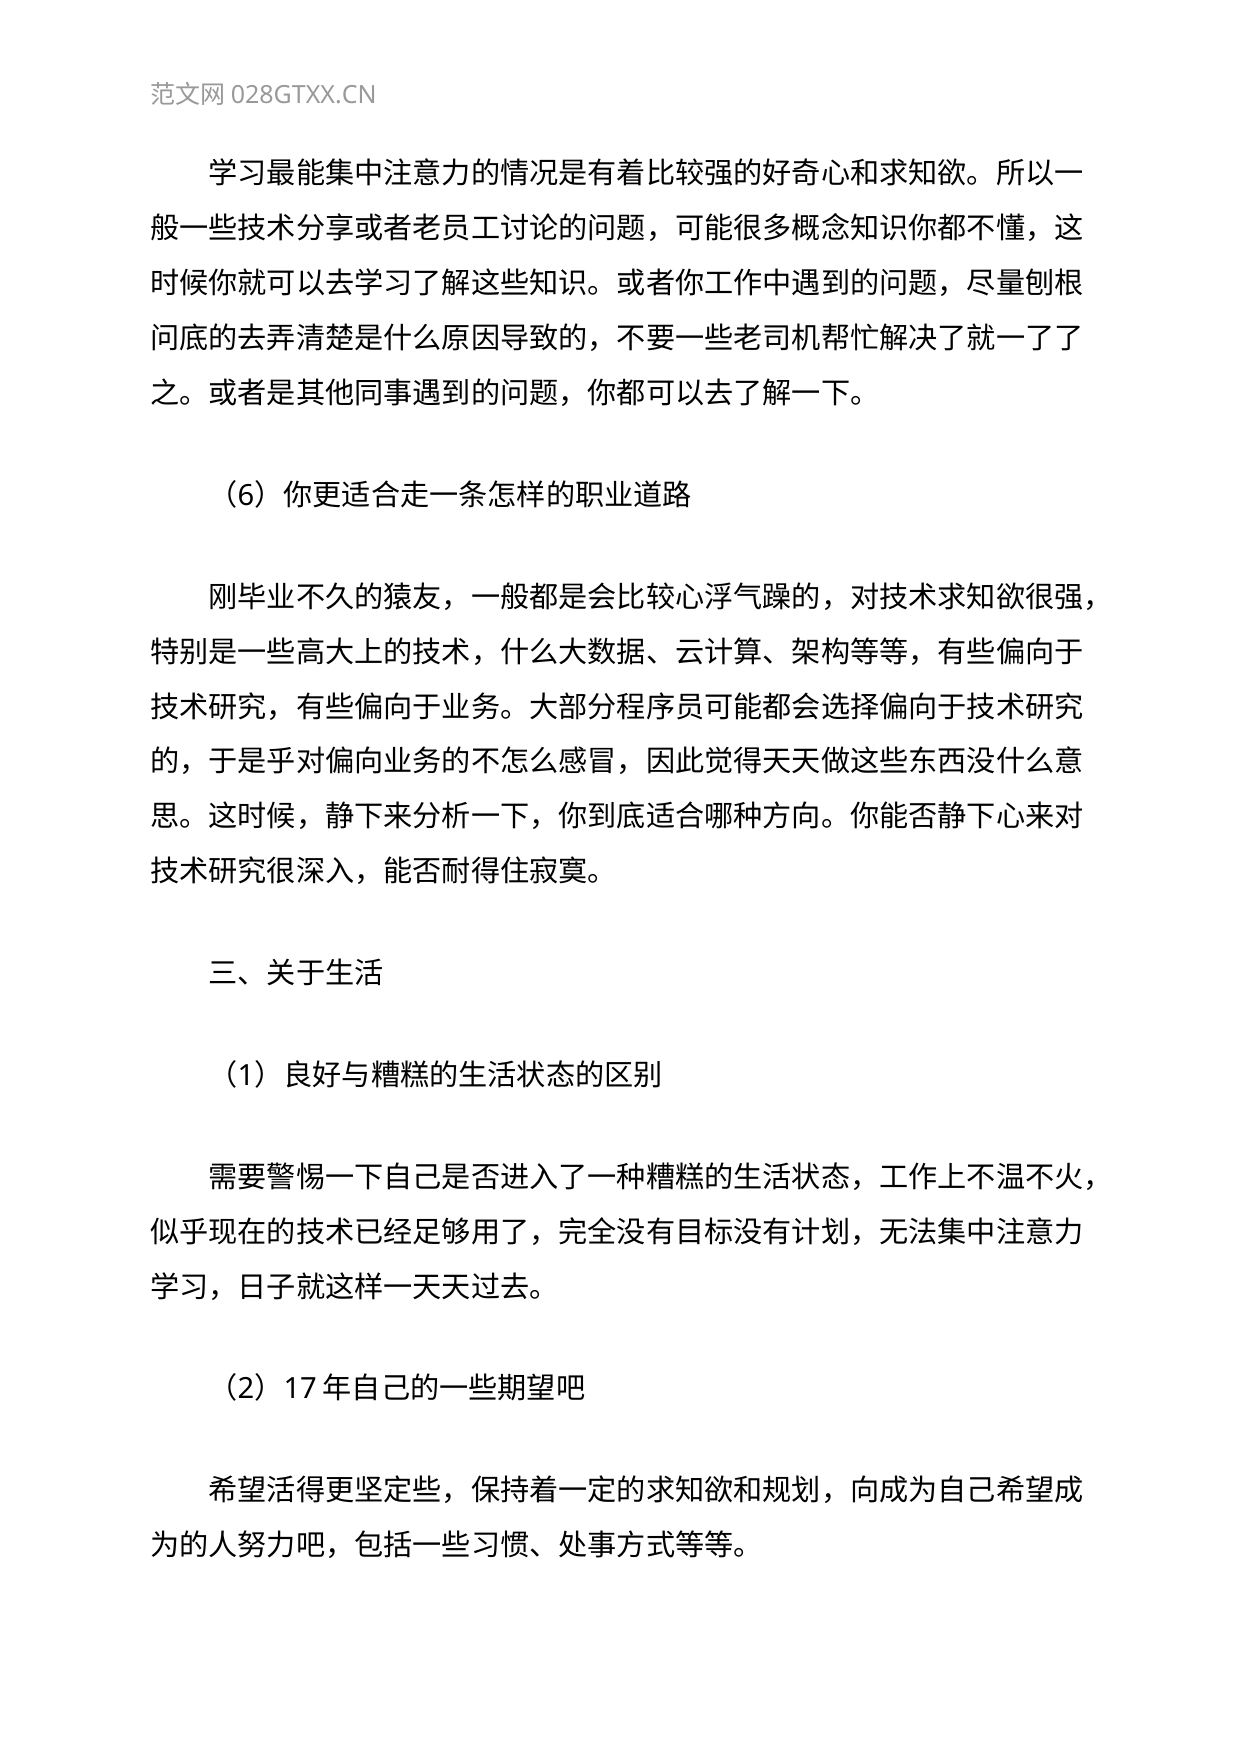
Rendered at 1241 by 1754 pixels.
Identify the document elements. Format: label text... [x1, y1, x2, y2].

text 刚毕业不久的猿友，一般都是会比较心浮气躁的，对技术求知欲很强，特别是一些高大上的技术，什么大数据、云计算、架构等等，有些偏向于技术研究，有些偏向于业务。大部分程序员可能都会选择偏向于技术研究的，于是乎对偏向业务的不怎么感冒，因此觉得天天做这些东西没什么意思。这时候，静下来分析一下，你到底适合哪种方向。你能否静下心来对技术研究很深入，能否耐得住寂寞。 [150, 573, 1090, 890]
text 希望活得更坚定些，保持着一定的求知欲和规划，向成为自己希望成为的人努力吧，包括一些习惯、处事方式等等。 [150, 1467, 1090, 1564]
text （1）良好与糟糕的生活状态的区别 [150, 1051, 1090, 1094]
text （6）你更适合走一条怎样的职业道路 [150, 471, 1090, 514]
text 学习最能集中注意力的情况是有着比较强的好奇心和求知欲。所以一般一些技术分享或者老员工讨论的问题，可能很多概念知识你都不懂，这时候你就可以去学习了解这些知识。或者你工作中遇到的问题，尽量刨根问底的去弄清楚是什么原因导致的，不要一些老司机帮忙解决了就一了了之。或者是其他同事遇到的问题，你都可以去了解一下。 [150, 150, 1090, 412]
text （2）17年自己的一些期望吧 [150, 1365, 1090, 1407]
text 需要警惕一下自己是否进入了一种糟糕的生活状态，工作上不温不火，似乎现在的技术已经足够用了，完全没有目标没有计划，无法集中注意力学习，日子就这样一天天过去。 [150, 1153, 1090, 1305]
text 三、关于生活 [150, 949, 1090, 992]
